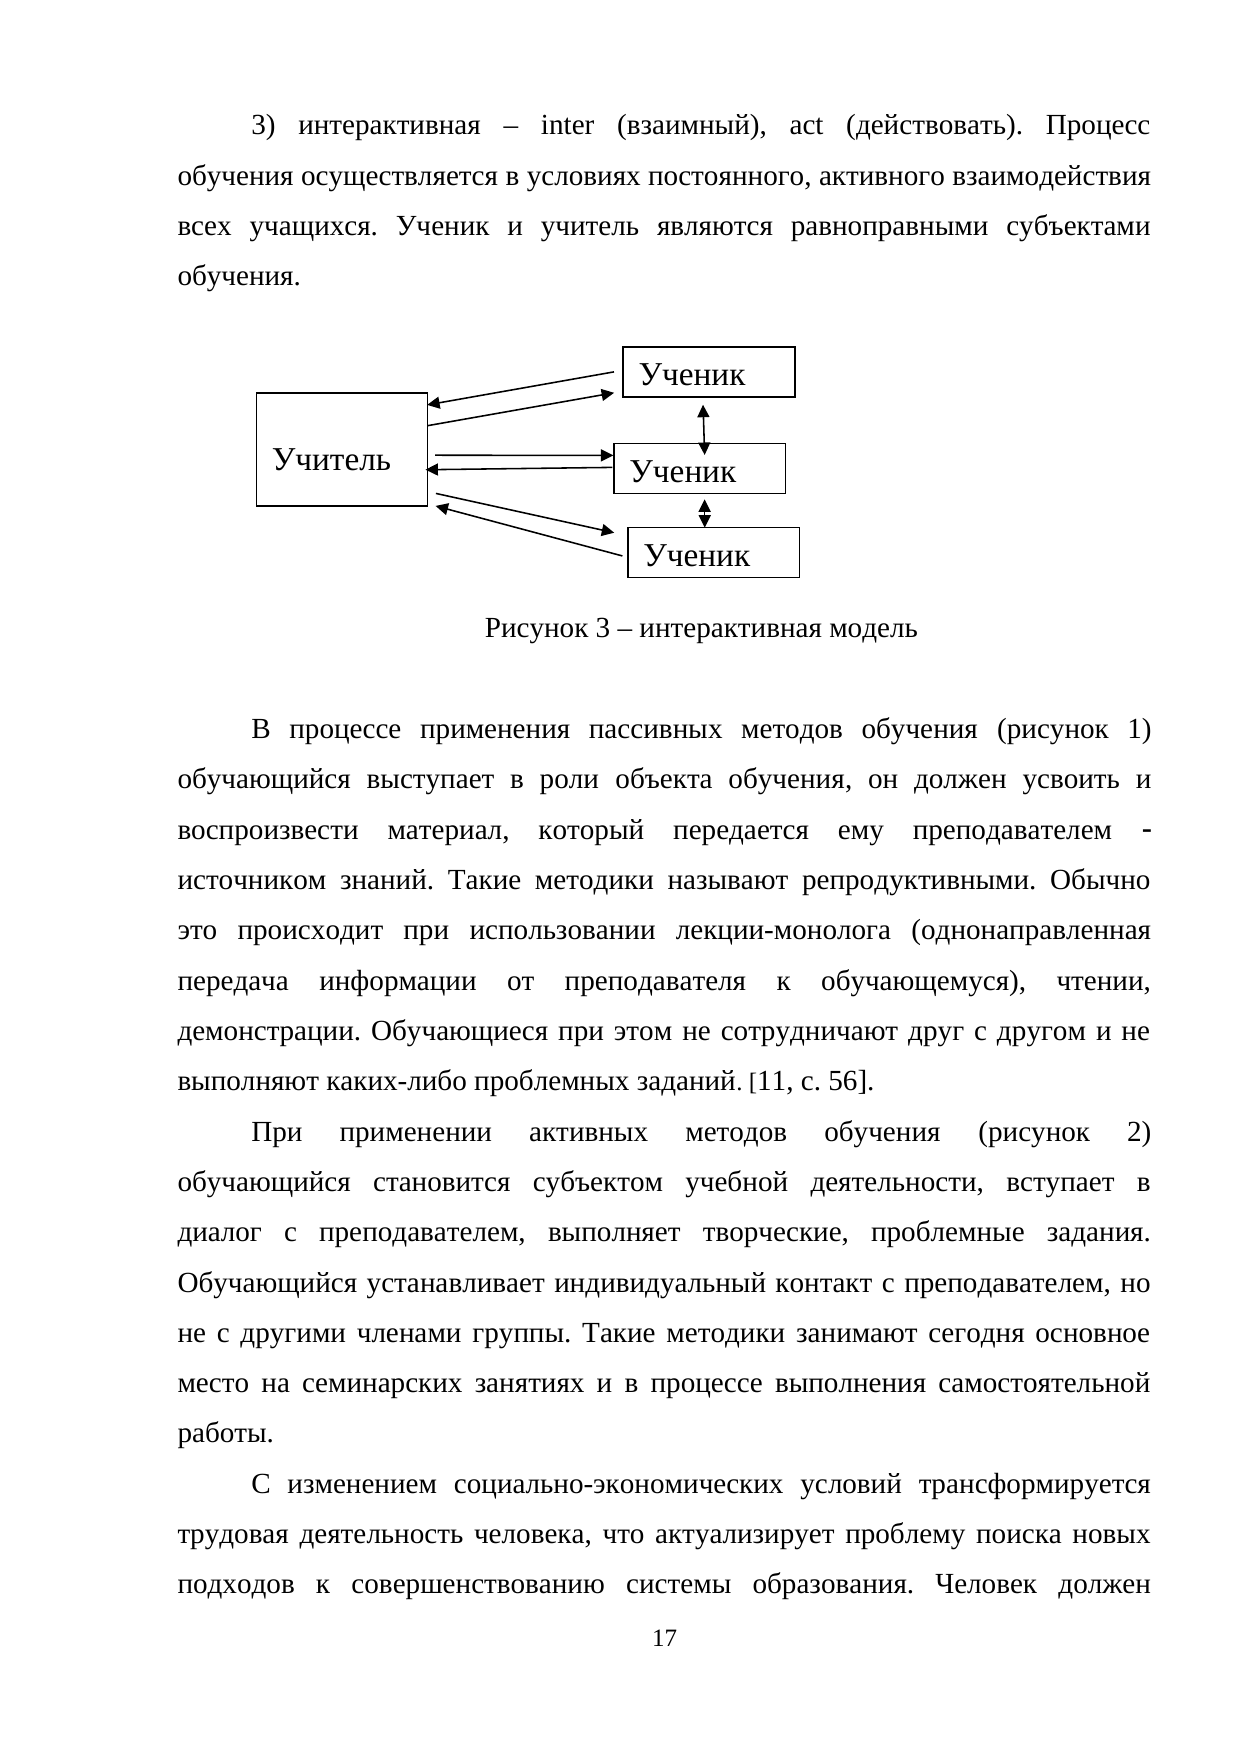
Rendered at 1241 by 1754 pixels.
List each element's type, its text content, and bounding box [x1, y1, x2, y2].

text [177, 1466, 1152, 1600]
text 3) интерактивная ‒ inter (взаимный), act (действовать). Процесс обучения осуществляется в условиях постоянного, активного взаимодействия всех учащихся. Ученик и учитель являются равноправными субъектами обучения. [177, 107, 1152, 292]
text В процессе применения пассивных методов обучения (рисунок 1) обучающийся выступает в роли объекта обучения, он должен усвоить и воспроизвести материал, который передается ему преподавателем источником знаний. Такие методики называют репродуктивными. Обычно это происходит при использовании лекции-монолога (однонаправленная передача информации от преподавателя к обучающемуся), чтении, демонстрации. Обучающиеся при этом не сотрудничают друг с другом и не выполняют каких-либо проблемных заданий. [11, с. 56]. [177, 711, 1152, 1097]
text Рисунок 3 – интерактивная модель [177, 611, 1152, 644]
text При применении активных методов обучения (рисунок 2) обучающийся становится субъектом учебной деятельности, вступает в диалог с преподавателем, выполняет творческие, проблемные задания. Обучающийся устанавливает индивидуальный контакт с преподавателем, но не с другими членами группы. Такие методики занимают сегодня основное место на семинарских занятиях и в процессе выполнения самостоятельной работы. [177, 1114, 1152, 1449]
